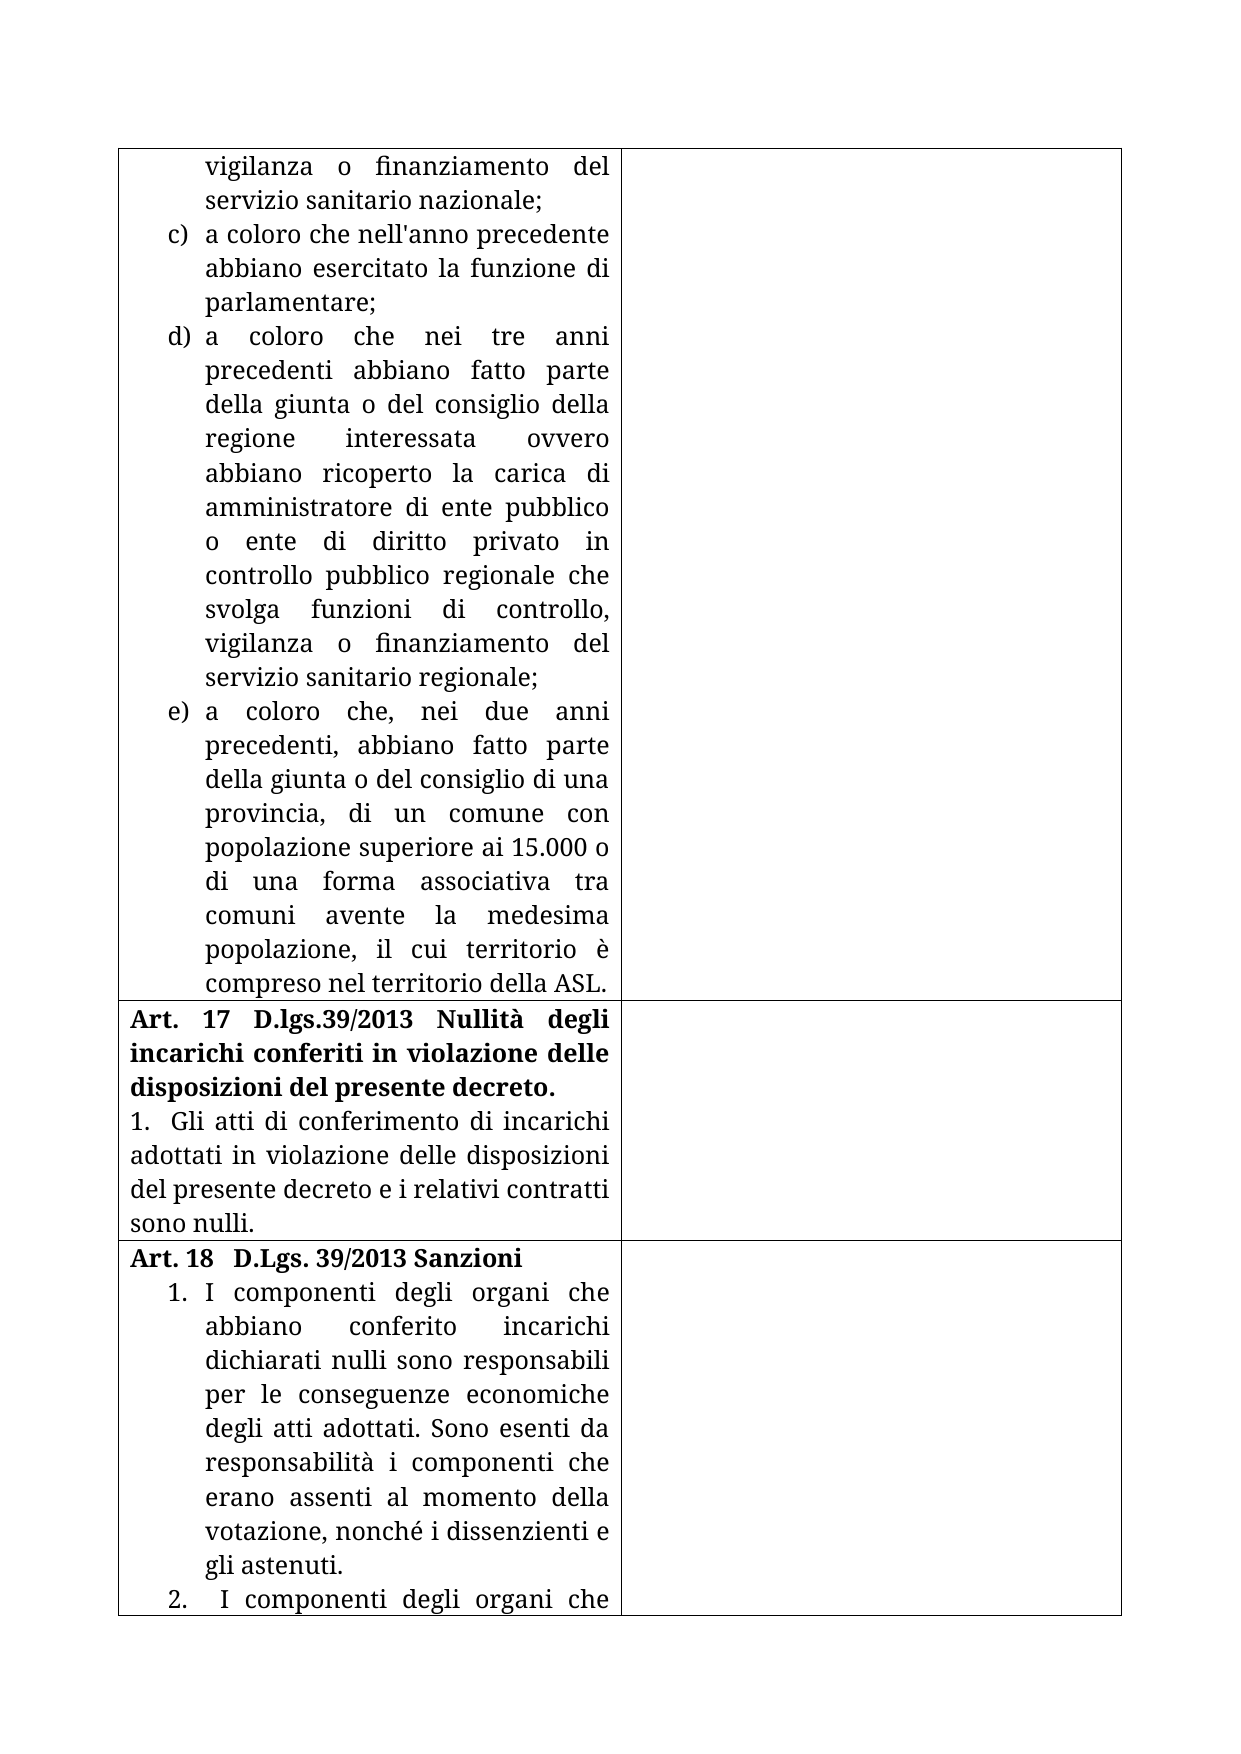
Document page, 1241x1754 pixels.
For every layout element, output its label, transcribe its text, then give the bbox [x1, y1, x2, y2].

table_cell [119, 1241, 621, 1615]
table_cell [119, 149, 621, 1000]
table_cell [622, 149, 1121, 1000]
table_cell [622, 1241, 1121, 1615]
table_cell Art. 17 D.lgs.39/2013 Nullità degli incarichi conferiti in violazione delle disposizioni del presente decreto. 1. Gli atti di conferimento di incarichi adottati in violazione delle disposizioni del presente decreto e i relativi contratti sono nulli. [119, 1001, 621, 1240]
table_cell [622, 1001, 1121, 1240]
